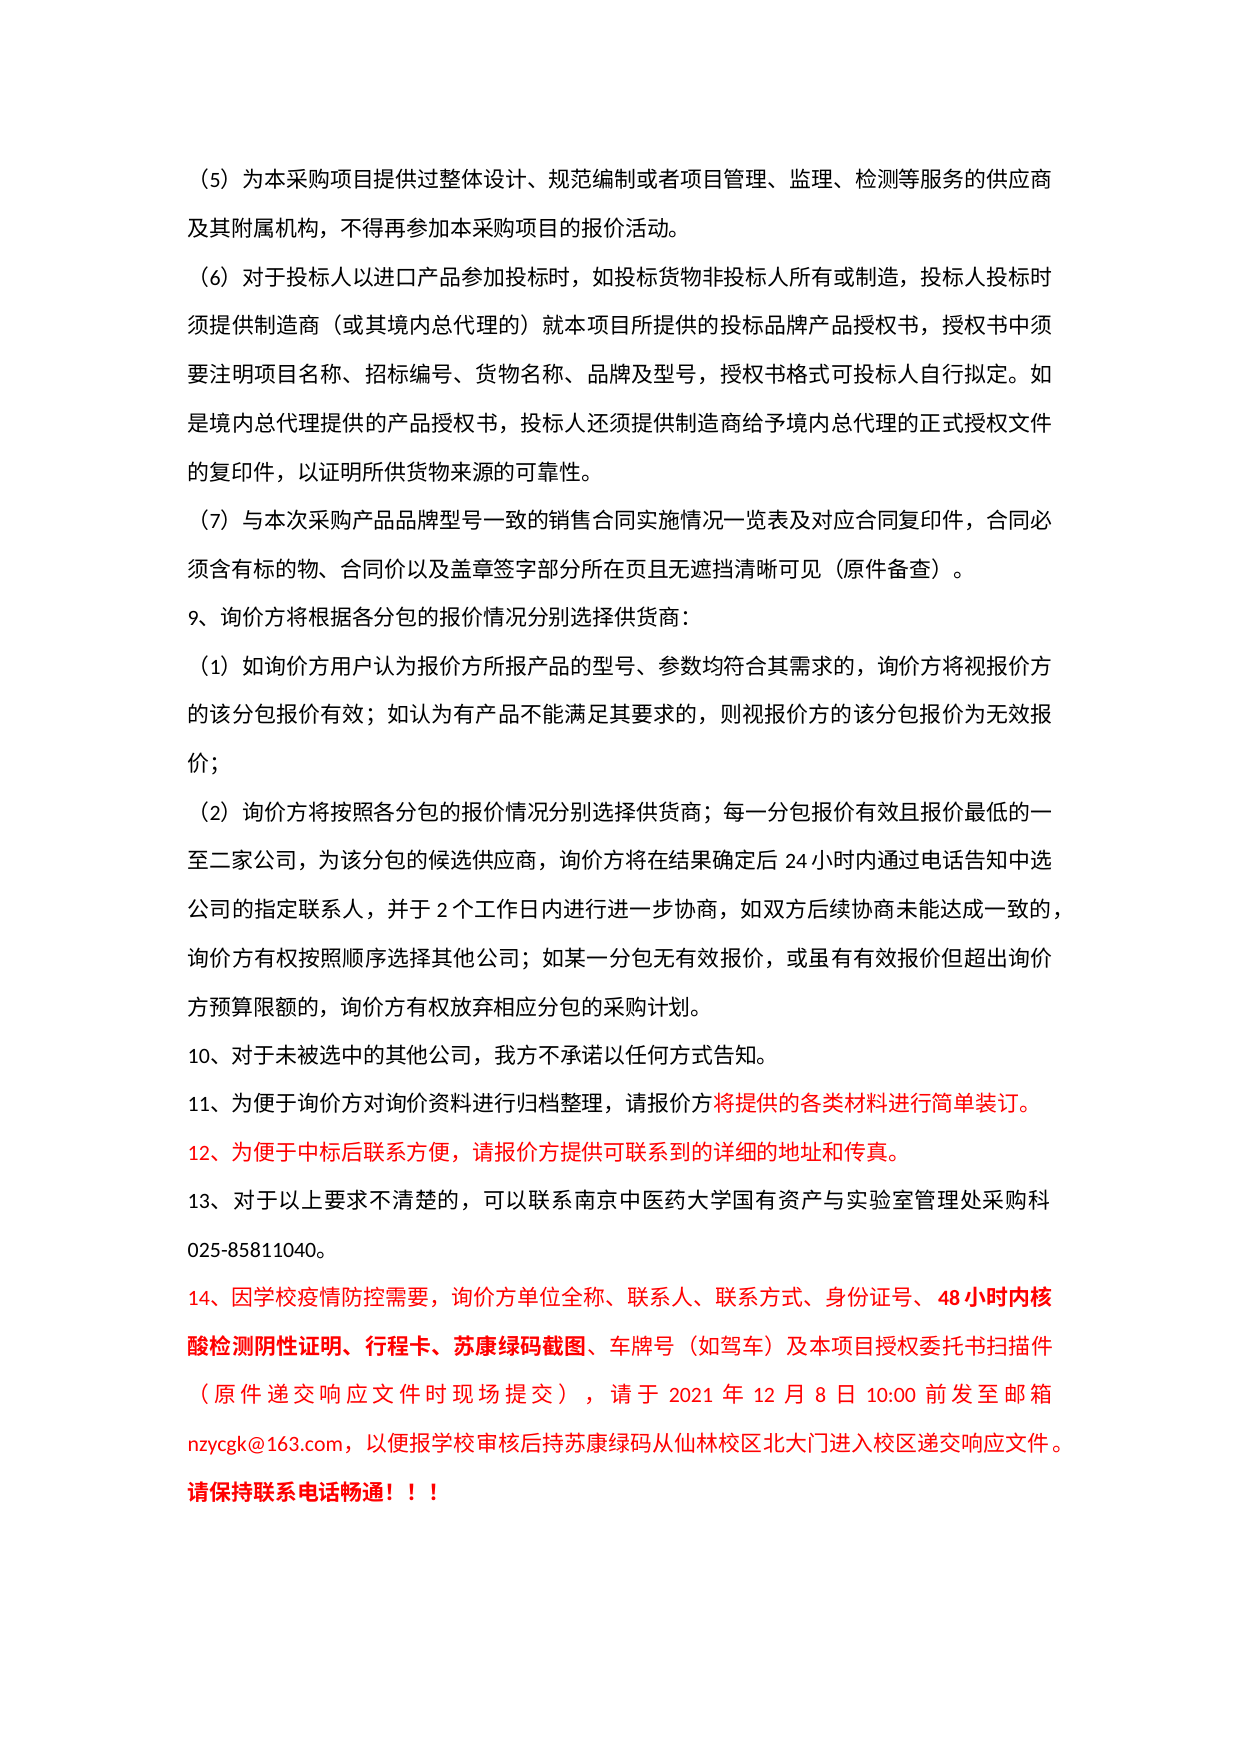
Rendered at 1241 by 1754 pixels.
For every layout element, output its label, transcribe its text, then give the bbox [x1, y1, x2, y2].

text 11、为便于询价方对询价资料进行归档整理，请报价方将提供的各类材料进行简单装订。 [187, 1086, 1053, 1118]
text 9、询价方将根据各分包的报价情况分别选择供货商： [187, 600, 1053, 632]
text 13、对于以上要求不清楚的，可以联系南京中医药大学国有资产与实验室管理处采购科025-85811040。 [187, 1182, 1053, 1264]
text （5）为本采购项目提供过整体设计、规范编制或者项目管理、监理、检测等服务的供应商及其附属机构，不得再参加本采购项目的报价活动。 [187, 162, 1053, 243]
text （1）如询价方用户认为报价方所报产品的型号、参数均符合其需求的，询价方将视报价方的该分包报价有效；如认为有产品不能满足其要求的，则视报价方的该分包报价为无效报价； [187, 648, 1053, 778]
text 12、为便于中标后联系方便，请报价方提供可联系到的详细的地址和传真。 [187, 1134, 1053, 1167]
text 14、因学校疫情防控需要，询价方单位全称、联系人、联系方式、身份证号、48小时内核酸检测阴性证明、行程卡、苏康绿码截图、车牌号（如驾车）及本项目授权委托书扫描件（原件递交响应文件时现场提交），请于2021年12月8日10:00前发至邮箱nzycgk@163.com，以便报学校审核后持苏康绿码从仙林校区北大门进入校区递交响应文件。请保持联系电话畅通！！！ [187, 1279, 1053, 1507]
text （2）询价方将按照各分包的报价情况分别选择供货商；每一分包报价有效且报价最低的一至二家公司，为该分包的候选供应商，询价方将在结果确定后24小时内通过电话告知中选公司的指定联系人，并于2个工作日内进行进一步协商，如双方后续协商未能达成一致的，询价方有权按照顺序选择其他公司；如某一分包无有效报价，或虽有有效报价但超出询价方预算限额的，询价方有权放弃相应分包的采购计划。 [187, 794, 1053, 1022]
text （6）对于投标人以进口产品参加投标时，如投标货物非投标人所有或制造，投标人投标时须提供制造商（或其境内总代理的）就本项目所提供的投标品牌产品授权书，授权书中须要注明项目名称、招标编号、货物名称、品牌及型号，授权书格式可投标人自行拟定。如是境内总代理提供的产品授权书，投标人还须提供制造商给予境内总代理的正式授权文件的复印件，以证明所供货物来源的可靠性。 （7）与本次采购产品品牌型号一致的销售合同实施情况一览表及对应合同复印件，合同必须含有标的物、合同价以及盖章签字部分所在页且无遮挡清晰可见（原件备查）。 [187, 259, 1053, 584]
text 10、对于未被选中的其他公司，我方不承诺以任何方式告知。 [187, 1037, 1053, 1070]
